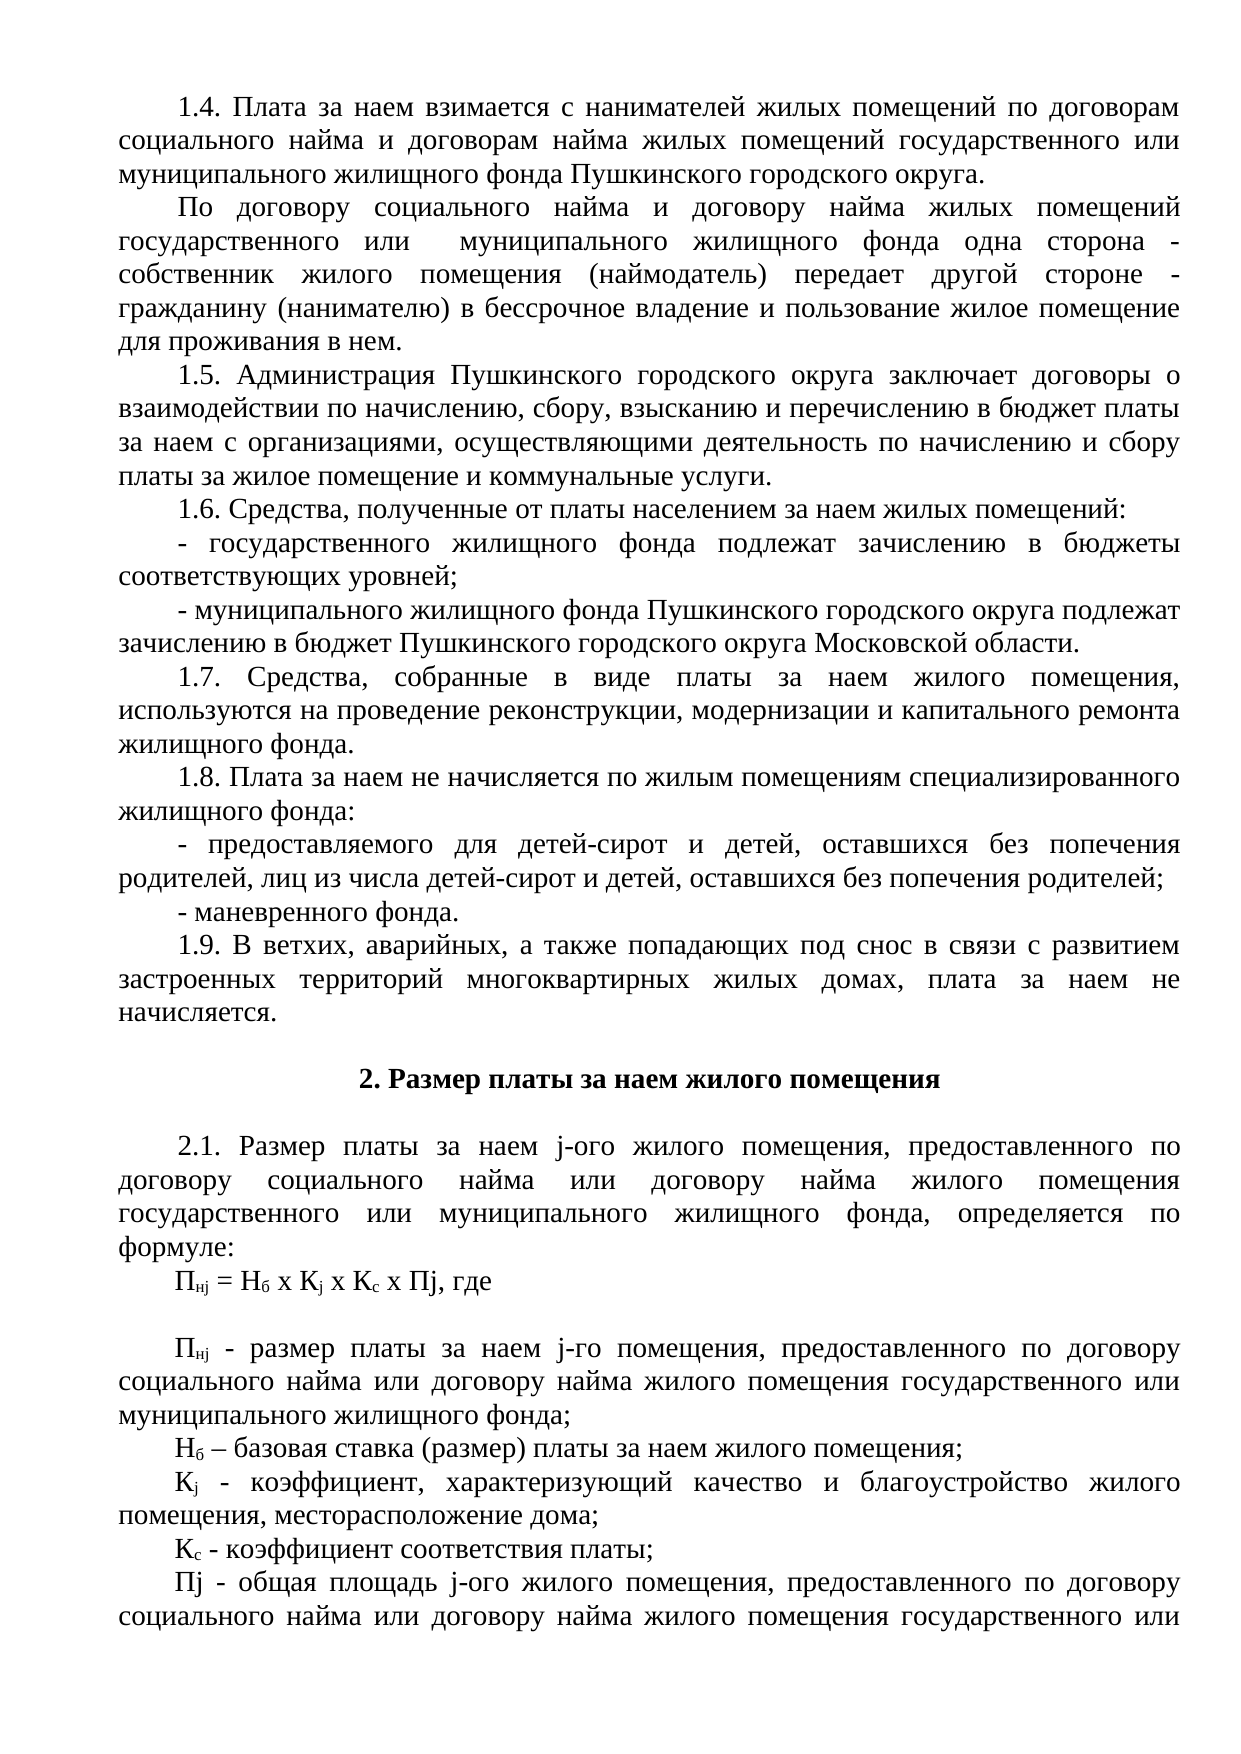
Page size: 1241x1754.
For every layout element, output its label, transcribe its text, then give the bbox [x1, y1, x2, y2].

text - государственного жилищного фонда подлежат зачислению в бюджеты соответствующих уровней; [118, 525, 1181, 592]
text 1.6. Средства, полученные от платы населением за наем жилых помещений: [118, 491, 1181, 525]
text 1.7. Средства, собранные в виде платы за наем жилого помещения, используются на проведение реконструкции, модернизации и капитального ремонта жилищного фонда. [118, 659, 1181, 759]
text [118, 1564, 1181, 1632]
text По договору социального найма и договору найма жилых помещений государственного или муниципального жилищного фонда одна сторона - собственник жилого помещения (наймодатель) передает другой стороне - гражданину (нанимателю) в бессрочное владение и пользование жилое помещение для проживания в нем. [118, 189, 1181, 357]
text Кс - коэффициент соответствия платы; [174, 1531, 1181, 1564]
text 2.1. Размер платы за наем j-ого жилого помещения, предоставленного по договору социального найма или договору найма жилого помещения государственного или муниципального жилищного фонда, определяется по формуле: [118, 1128, 1181, 1263]
text Нб – базовая ставка (размер) платы за наем жилого помещения; [174, 1430, 1181, 1464]
text 1.5. Администрация Пушкинского городского округа заключает договоры о взаимодействии по начислению, сбору, взысканию и перечислению в бюджет платы за наем с организациями, осуществляющими деятельность по начислению и сбору платы за жилое помещение и коммунальные услуги. [118, 357, 1181, 491]
text Кj - коэффициент, характеризующий качество и благоустройство жилого помещения, месторасположение дома; [118, 1464, 1181, 1531]
text Пнj - размер платы за наем j-го помещения, предоставленного по договору социального найма или договору найма жилого помещения государственного или муниципального жилищного фонда; [118, 1330, 1181, 1430]
text 1.8. Плата за наем не начисляется по жилым помещениям специализированного жилищного фонда: [118, 759, 1181, 827]
text - муниципального жилищного фонда Пушкинского городского округа подлежат зачислению в бюджет Пушкинского городского округа Московской области. [118, 592, 1181, 659]
text - предоставляемого для детей-сирот и детей, оставшихся без попечения родителей, лиц из числа детей-сирот и детей, оставшихся без попечения родителей; [118, 827, 1181, 894]
text 2. Размер платы за наем жилого помещения [118, 1061, 1181, 1095]
text Пнj = Нб х Кj х Кс х Пj, где [174, 1263, 1181, 1296]
text 1.4. Плата за наем взимается с нанимателей жилых помещений по договорам социального найма и договорам найма жилых помещений государственного или муниципального жилищного фонда Пушкинского городского округа. [118, 89, 1181, 189]
text 1.9. В ветхих, аварийных, а также попадающих под снос в связи с развитием застроенных территорий многоквартирных жилых домах, плата за наем не начисляется. [118, 927, 1181, 1028]
text - маневренного фонда. [118, 894, 1181, 927]
